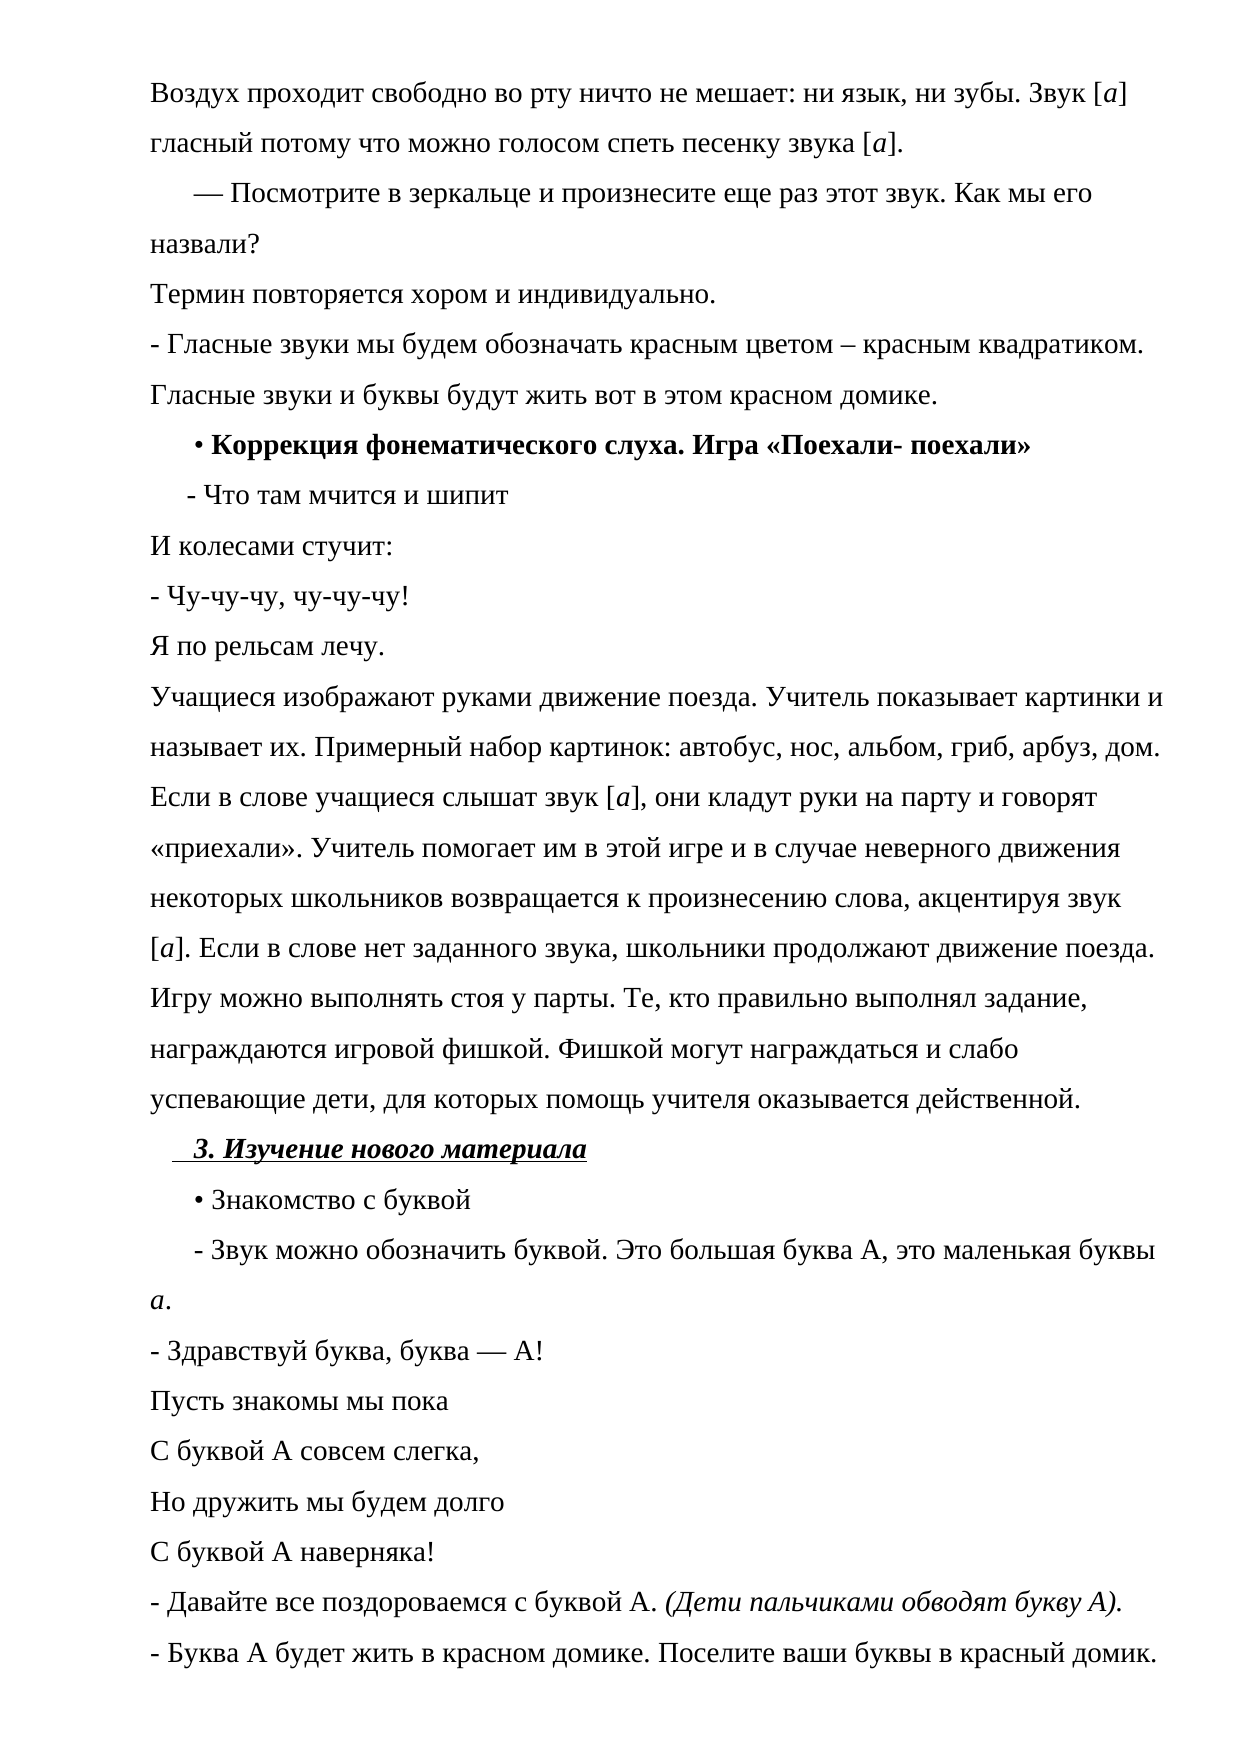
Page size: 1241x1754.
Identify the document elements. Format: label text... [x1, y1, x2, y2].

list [112, 75, 1165, 259]
list Я по рельсам лечу. [150, 628, 1165, 662]
list - Буква А будет жить в красном домике. Поселите ваши буквы в красный домик. [150, 1635, 1165, 1668]
list Термин повторяется хором и индивидуально. [150, 276, 1165, 310]
list - Здравствуй буква, буква — А! Пусть знакомы мы пока С буквой А совсем слегка, Но дружить мы будем долго С буквой А наверняка! [150, 1333, 1165, 1568]
list - Гласные звуки мы будем обозначать красным цветом – красным квадратиком. Гласные звуки и буквы будут жить вот в этом красном домике. • Коррекция фонематического слуха. Игра «Поехали- поехали» - Что там мчится и шипит [150, 327, 1165, 511]
list - Чу-чу-чу, чу-чу-чу! [150, 578, 1165, 612]
list Учащиеся изображают руками движение поезда. Учитель показывает картинки и называет их. Примерный набор картинок: автобус, нос, альбом, гриб, арбуз, дом. Если в слове учащиеся слышат звук [а], они кладут руки на парту и говорят «приехали». Учитель помогает им в этой игре и в случае неверного движения некоторых школьников возвращается к произнесению слова, акцентируя звук [а]. Если в слове нет заданного звука, школьники продолжают движение поезда. Игру можно выполнять стоя у парты. Те, кто правильно выполнял задание, награждаются игровой фишкой. Фишкой могут награждаться и слабо успевающие дети, для которых помощь учителя оказывается действенной. 3. Изучение нового материала • Знакомство с буквой - Звук можно обозначить буквой. Это большая буква А, это маленькая буквы а. [150, 679, 1165, 1316]
list И колесами стучит: [150, 528, 1165, 561]
list - Давайте все поздороваемся с буквой А. (Дети пальчиками обводят букву А). [150, 1584, 1165, 1618]
